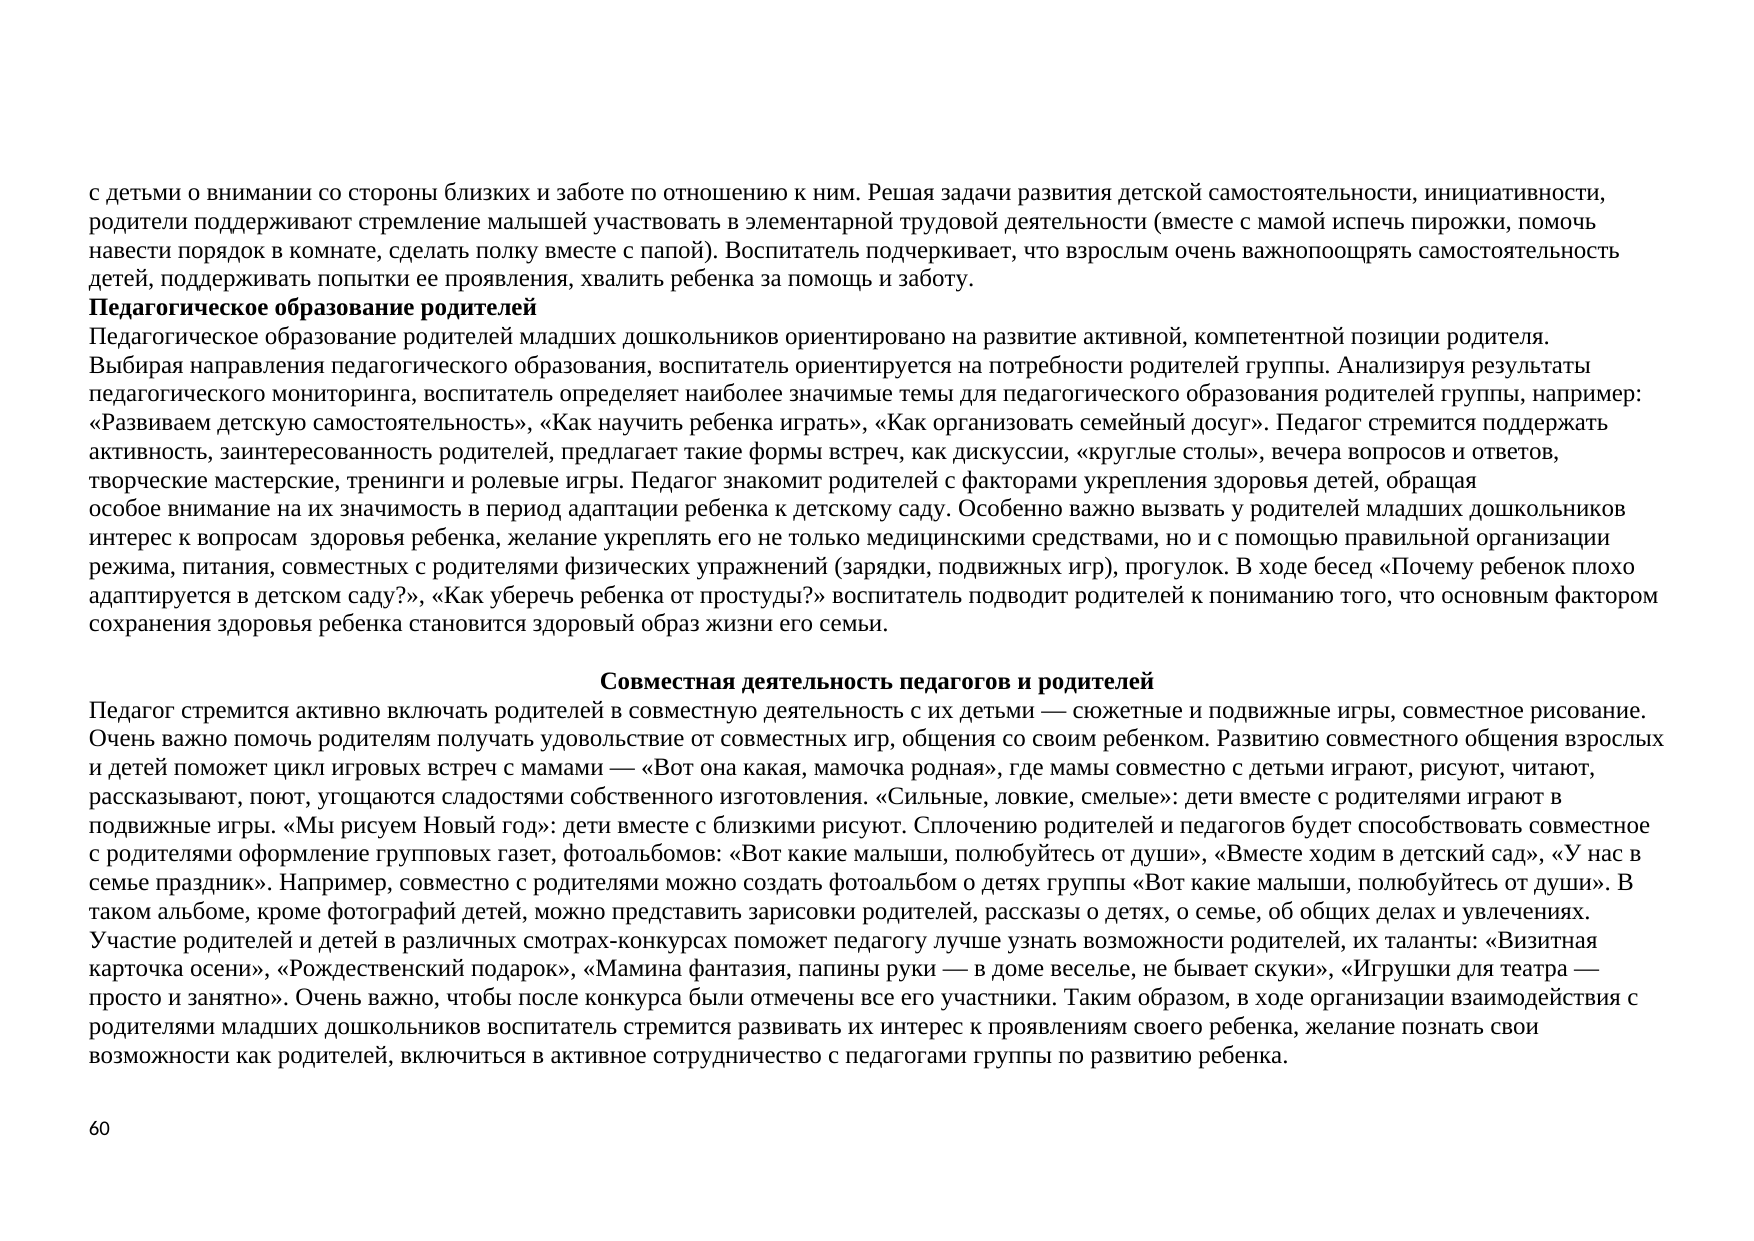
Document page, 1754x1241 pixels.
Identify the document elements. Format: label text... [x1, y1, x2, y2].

text Совместная деятельность педагогов и родителей [89, 666, 1665, 695]
text Выбирая направления педагогического образования, воспитатель ориентируется на потребности родителей группы. Анализируя результаты педагогического мониторинга, воспитатель определяет наиболее значимые темы для педагогического образования родителей группы, например: «Развиваем детскую самостоятельность», «Как научить ребенка играть», «Как организовать семейный досуг». Педагог стремится поддержать активность, заинтересованность родителей, предлагает такие формы встреч, как дискуссии, «круглые столы», вечера вопросов и ответов, творческие мастерские, тренинги и ролевые игры. Педагог знакомит родителей с факторами укрепления здоровья детей, обращая [89, 350, 1665, 493]
text сохранения здоровья ребенка становится здоровый образ жизни его семьи. [89, 608, 1665, 637]
text особое внимание на их значимость в период адаптации ребенка к детскому саду. Особенно важно вызвать у родителей младших дошкольников интерес к вопросам здоровья ребенка, желание укреплять его не только медицинскими средствами, но и с помощью правильной организации режима, питания, совместных с родителями физических упражнений (зарядки, подвижных игр), прогулок. В ходе бесед «Почему ребенок плохо адаптируется в детском саду?», «Как уберечь ребенка от простуды?» воспитатель подводит родителей к пониманию того, что основным фактором [89, 493, 1665, 608]
text Участие родителей и детей в различных смотрах-конкурсах поможет педагогу лучше узнать возможности родителей, их таланты: «Визитная карточка осени», «Рождественский подарок», «Мамина фантазия, папины руки — в доме веселье, не бывает скуки», «Игрушки для театра — просто и занятно». Очень важно, чтобы после конкурса были отмечены все его участники. Таким образом, в ходе организации взаимодействия с родителями младших дошкольников воспитатель стремится развивать их интерес к проявлениям своего ребенка, желание познать свои возможности как родителей, включиться в активное сотрудничество с педагогами группы по развитию ребенка. [89, 925, 1665, 1068]
text Педагогическое образование родителей [89, 292, 1665, 321]
text Педагогическое образование родителей младших дошкольников ориентировано на развитие активной, компетентной позиции родителя. [89, 321, 1665, 350]
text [89, 177, 1665, 292]
text Педагог стремится активно включать родителей в совместную деятельность с их детьми — сюжетные и подвижные игры, совместное рисование. Очень важно помочь родителям получать удовольствие от совместных игр, общения со своим ребенком. Развитию совместного общения взрослых и детей поможет цикл игровых встреч с мамами — «Вот она какая, мамочка родная», где мамы совместно с детьми играют, рисуют, читают, рассказывают, поют, угощаются сладостями собственного изготовления. «Сильные, ловкие, смелые»: дети вместе с родителями играют в подвижные игры. «Мы рисуем Новый год»: дети вместе с близкими рисуют. Сплочению родителей и педагогов будет способствовать совместное с родителями оформление групповых газет, фотоальбомов: «Вот какие малыши, полюбуйтесь от души», «Вместе ходим в детский сад», «У нас в семье праздник». Например, совместно с родителями можно создать фотоальбом о детях группы «Вот какие малыши, полюбуйтесь от души». В таком альбоме, кроме фотографий детей, можно представить зарисовки родителей, рассказы о детях, о семье, об общих делах и увлечениях. [89, 695, 1665, 925]
